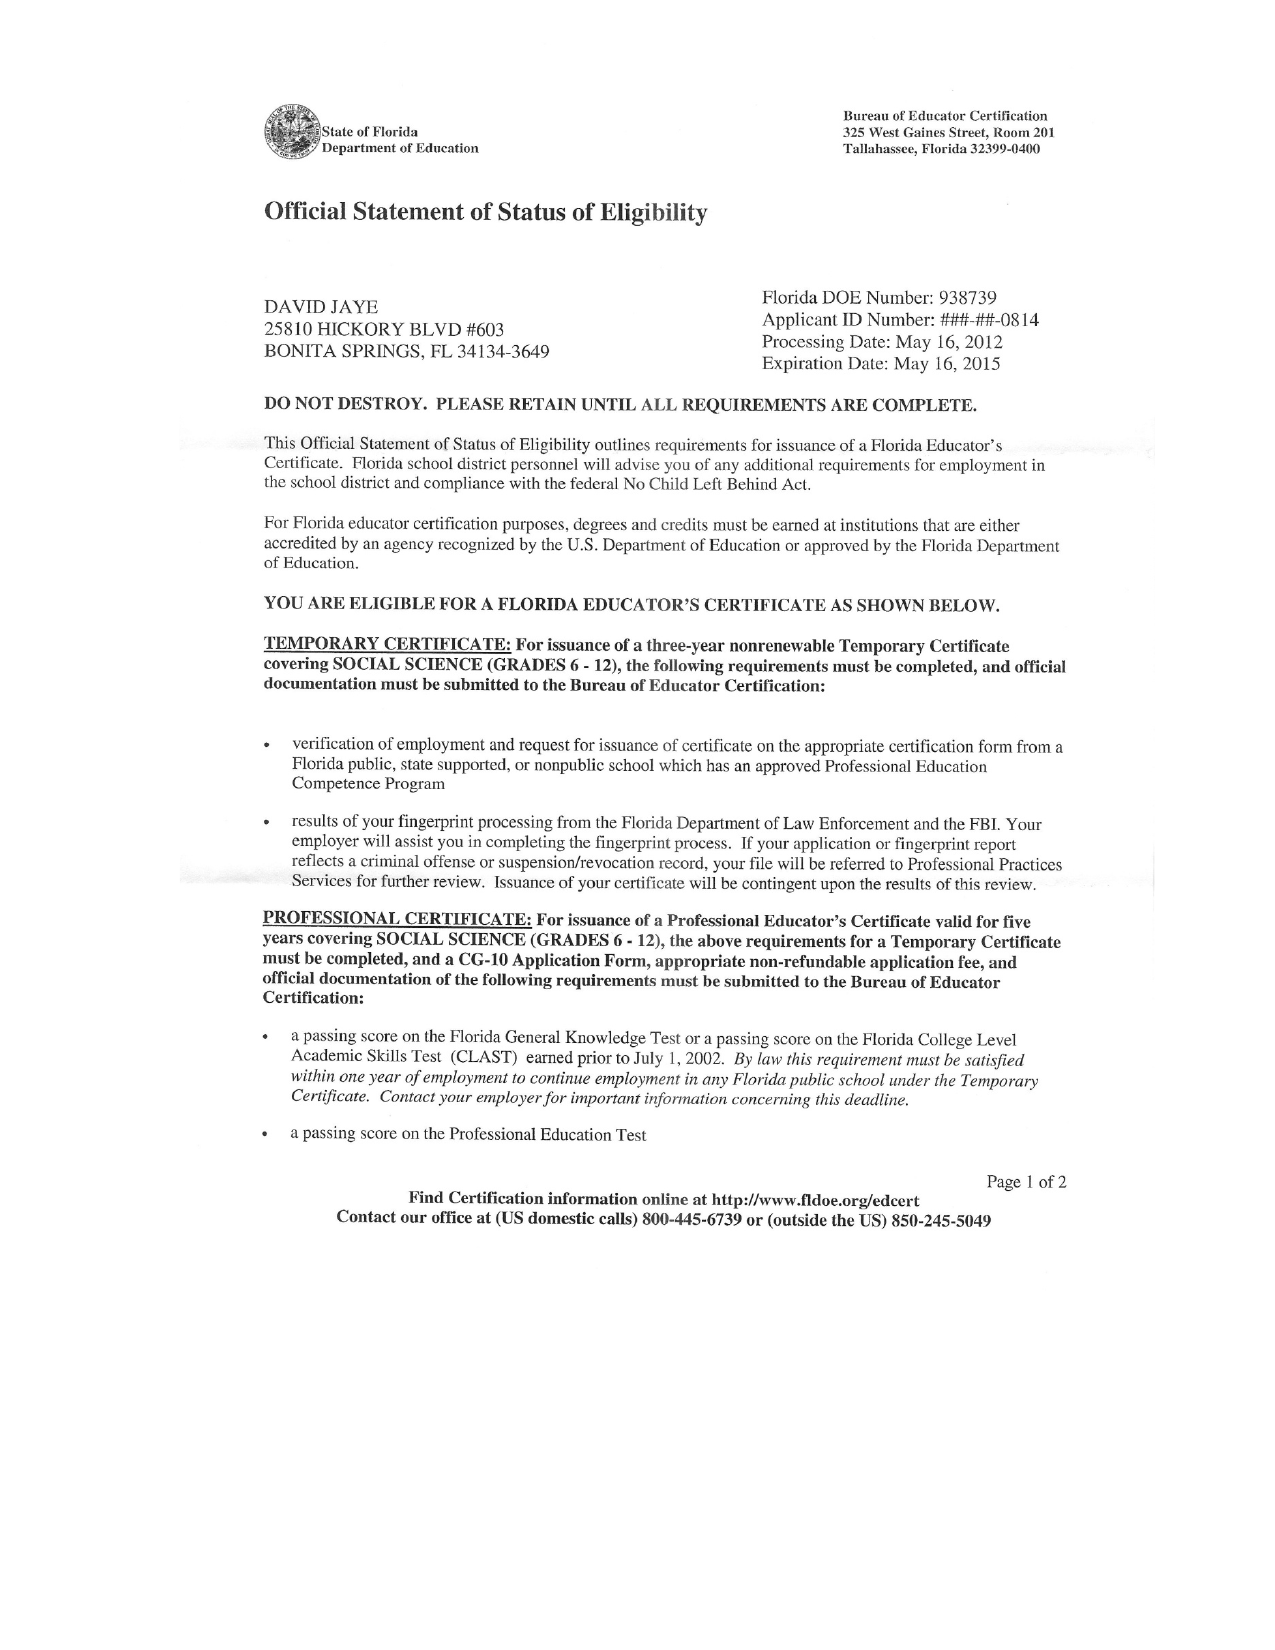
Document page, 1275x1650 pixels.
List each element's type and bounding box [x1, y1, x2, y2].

picture [179, 36, 1155, 1299]
